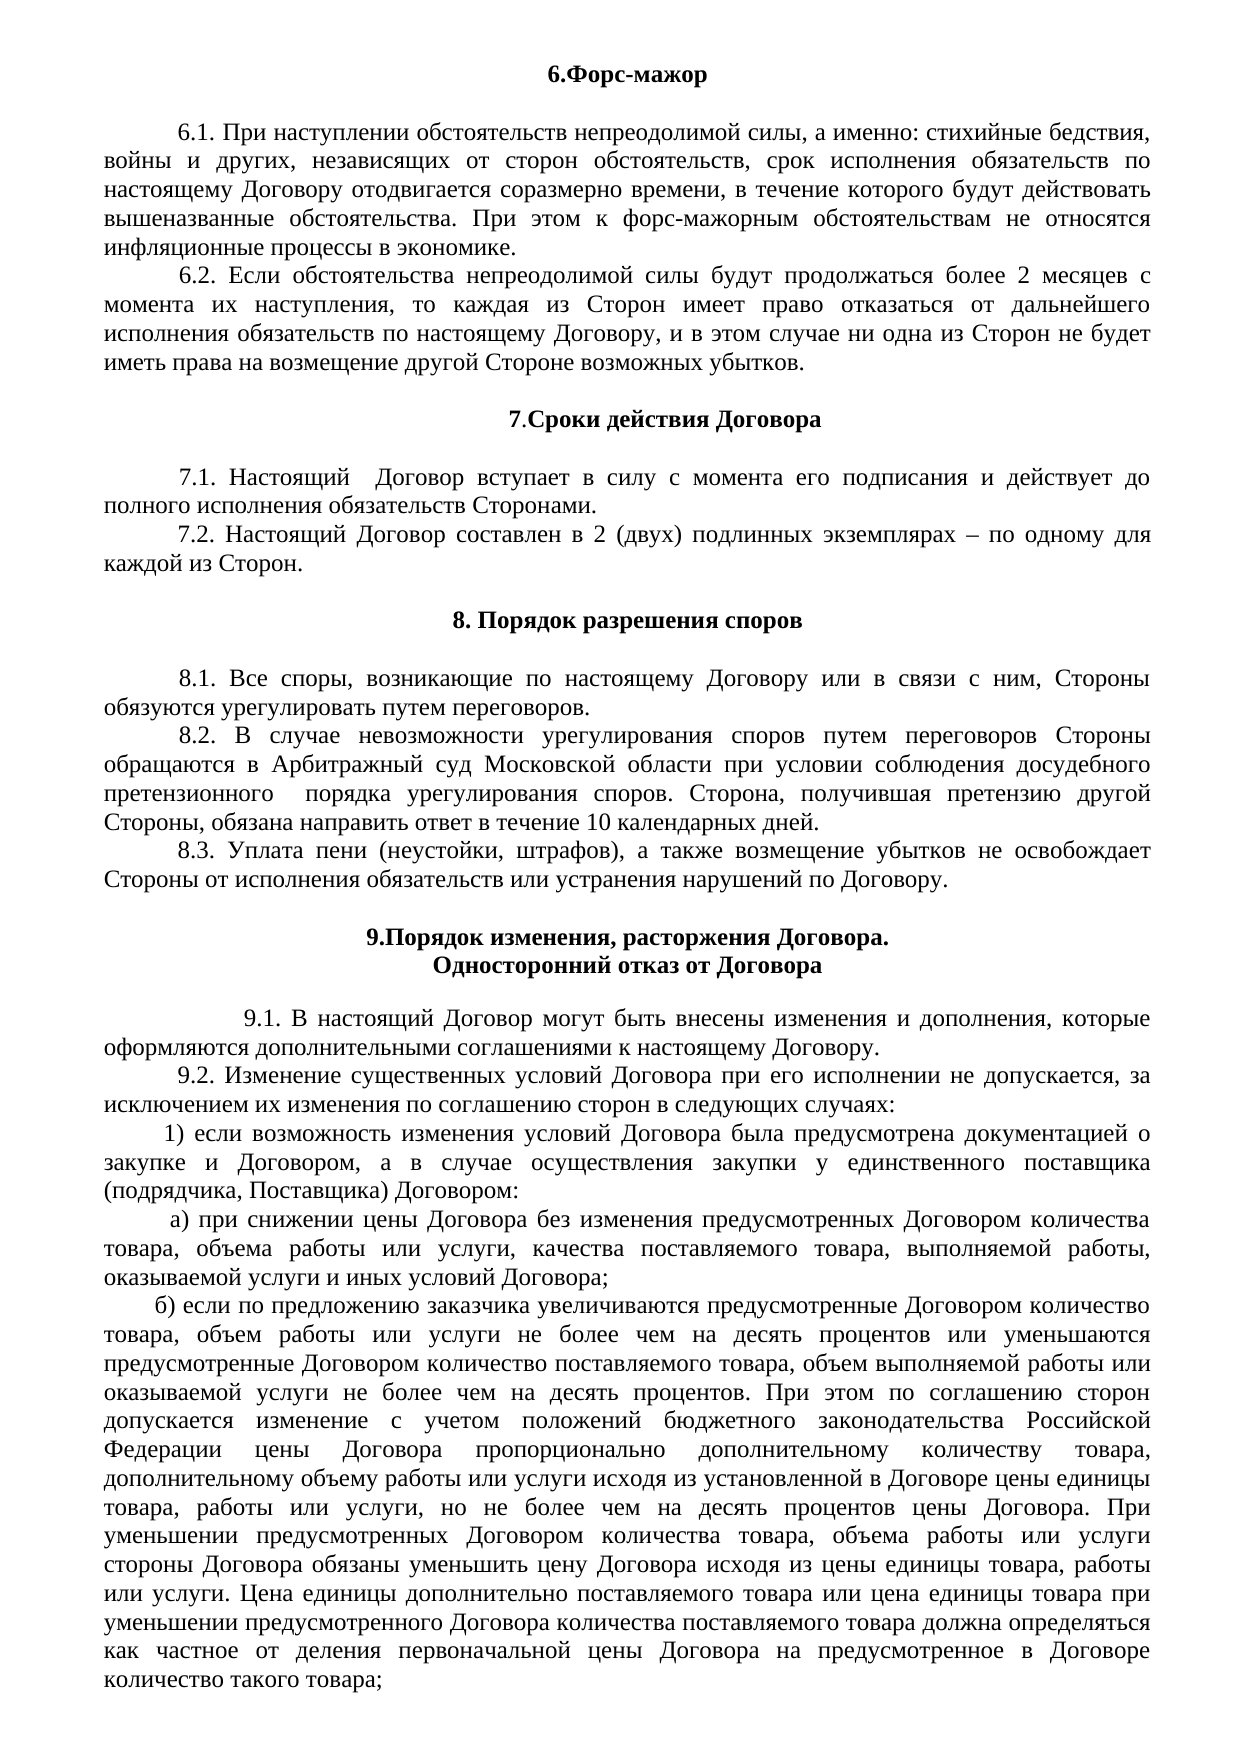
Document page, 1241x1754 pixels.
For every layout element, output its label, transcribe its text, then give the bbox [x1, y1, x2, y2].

text 8.3. Уплата пени (неустойки, штрафов), а также возмещение убытков не освобождает Стороны от исполнения обязательств или устранения нарушений по Договору. [103, 835, 1152, 893]
text 6.Форс-мажор [103, 59, 1152, 88]
text 7.2. Настоящий Договор составлен в 2 (двух) подлинных экземплярах – по одному для каждой из Сторон. [103, 519, 1152, 577]
text 8.1. Все споры, возникающие по настоящему Договору или в связи с ним, Стороны обязуются урегулировать путем переговоров. [103, 663, 1152, 720]
text Односторонний отказ от Договора [103, 950, 1152, 979]
text 7.Сроки действия Договора [103, 404, 1152, 433]
text 6.1. При наступлении обстоятельств непреодолимой силы, а именно: стихийные бедствия, войны и других, независящих от сторон обстоятельств, срок исполнения обязательств по настоящему Договору отодвигается соразмерно времени, в течение которого будут действовать вышеназванные обстоятельства. При этом к форс-мажорным обстоятельствам не относятся инфляционные процессы в экономике. [103, 117, 1152, 260]
text 9.Порядок изменения, расторжения Договора. [103, 922, 1152, 950]
text 8. Порядок разрешения споров [103, 605, 1152, 634]
text а) при снижении цены Договора без изменения предусмотренных Договором количества товара, объема работы или услуги, качества поставляемого товара, выполняемой работы, оказываемой услуги и иных условий Договора; [103, 1204, 1152, 1291]
text 6.2. Если обстоятельства непреодолимой силы будут продолжаться более 2 месяцев с момента их наступления, то каждая из Сторон имеет право отказаться от дальнейшего исполнения обязательств по настоящему Договору, и в этом случае ни одна из Сторон не будет иметь права на возмещение другой Стороне возможных убытков. [103, 260, 1152, 375]
text 1) если возможность изменения условий Договора была предусмотрена документацией о закупке и Договором, а в случае осуществления закупки у единственного поставщика (подрядчика, Поставщика) Договором: [103, 1118, 1152, 1204]
text б) если по предложению заказчика увеличиваются предусмотренные Договором количество товара, объем работы или услуги не более чем на десять процентов или уменьшаются предусмотренные Договором количество поставляемого товара, объем выполняемой работы или оказываемой услуги не более чем на десять процентов. При этом по соглашению сторон допускается изменение с учетом положений бюджетного законодательства Российской Федерации цены Договора пропорционально дополнительному количеству товара, дополнительному объему работы или услуги исходя из установленной в Договоре цены единицы товара, работы или услуги, но не более чем на десять процентов цены Договора. При уменьшении предусмотренных Договором количества товара, объема работы или услуги стороны Договора обязаны уменьшить цену Договора исходя из цены единицы товара, работы или услуги. Цена единицы дополнительно поставляемого товара или цена единицы товара при уменьшении предусмотренного Договора количества поставляемого товара должна определяться как частное от деления первоначальной цены Договора на предусмотренное в Договоре количество такого товара; [103, 1291, 1152, 1693]
text 7.1. Настоящий Договор вступает в силу с момента его подписания и действует до полного исполнения обязательств Сторонами. [103, 462, 1152, 519]
text 9.1. В настоящий Договор могут быть внесены изменения и дополнения, которые оформляются дополнительными соглашениями к настоящему Договору. [103, 1003, 1152, 1061]
text 8.2. В случае невозможности урегулирования споров путем переговоров Стороны обращаются в Арбитражный суд Московской области при условии соблюдения досудебного претензионного порядка урегулирования споров. Сторона, получившая претензию другой Стороны, обязана направить ответ в течение 10 календарных дней. [103, 720, 1152, 835]
text 9.2. Изменение существенных условий Договора при его исполнении не допускается, за исключением их изменения по соглашению сторон в следующих случаях: [103, 1061, 1152, 1118]
